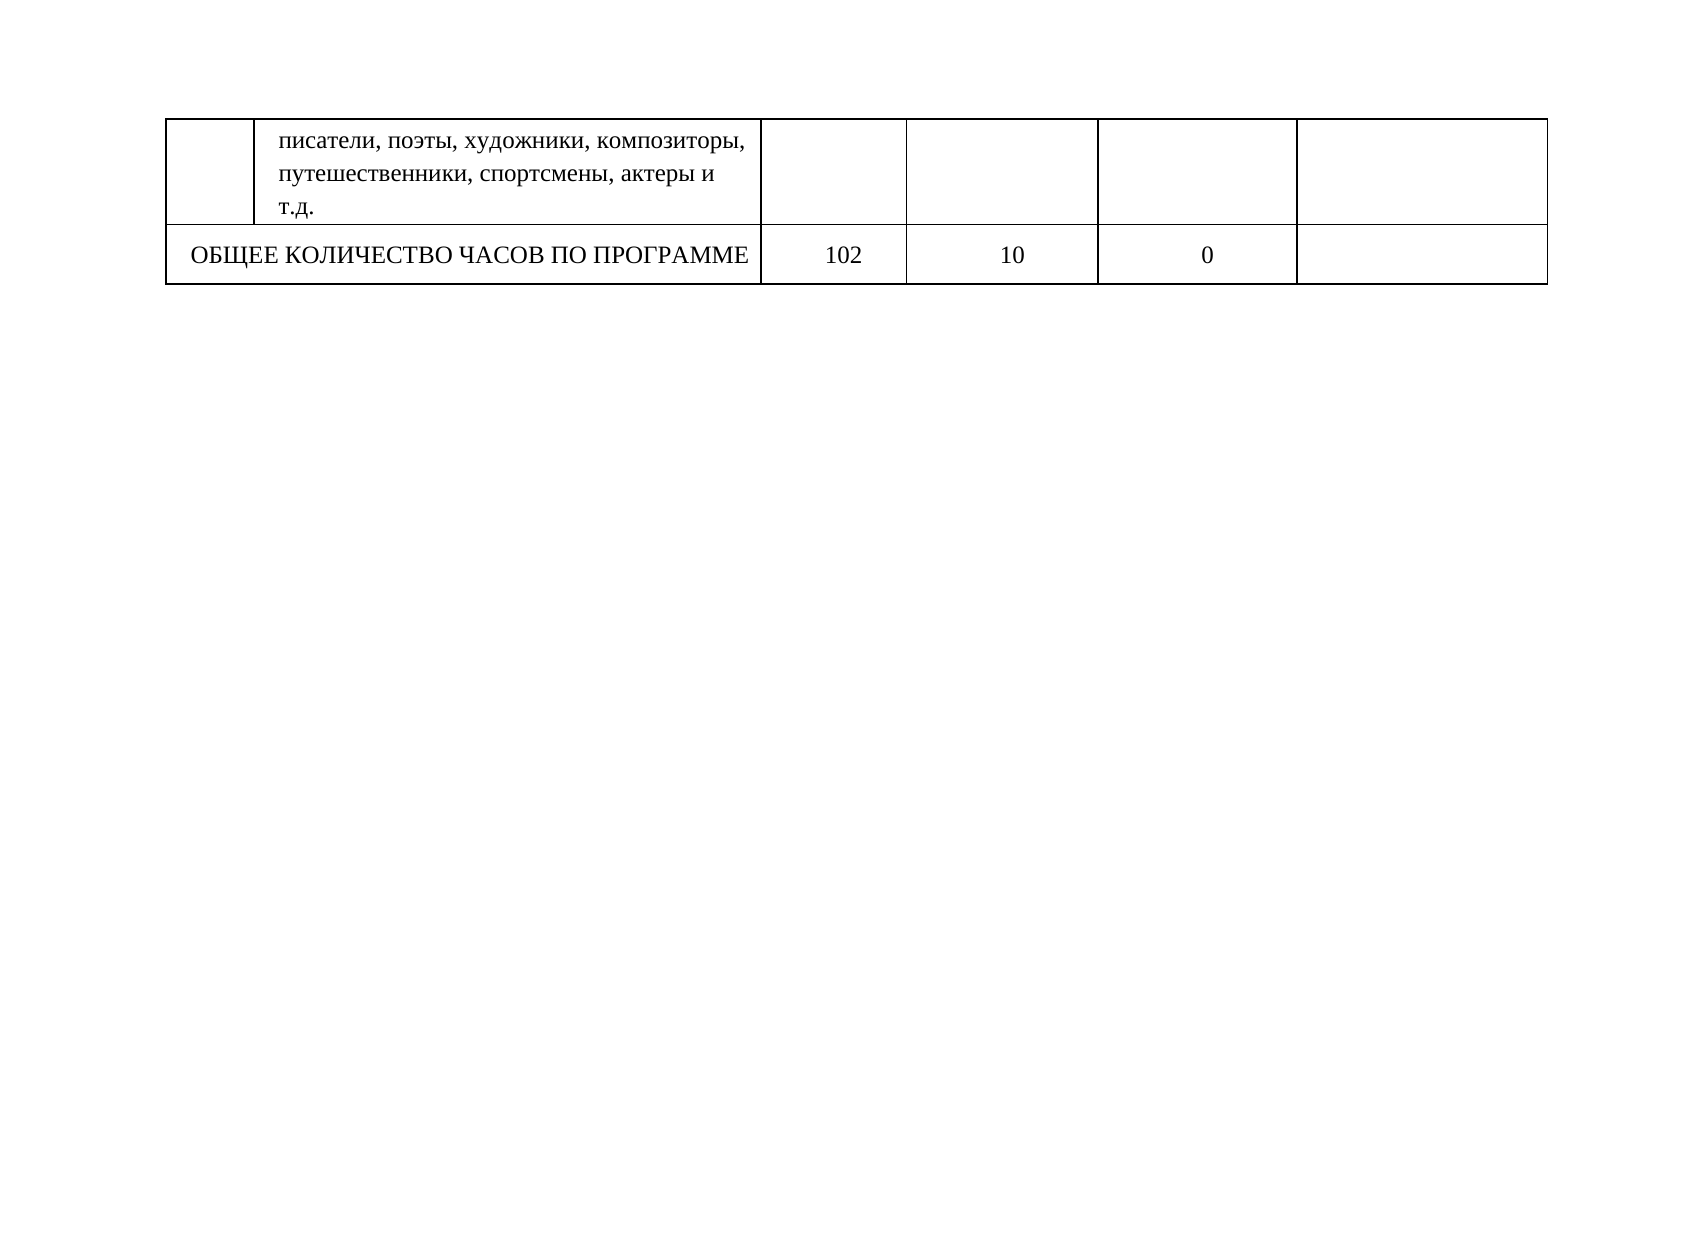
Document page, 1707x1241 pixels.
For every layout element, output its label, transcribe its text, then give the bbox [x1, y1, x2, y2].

table_cell 0 [1099, 225, 1296, 283]
table_cell 0 [1099, 120, 1296, 223]
table_cell 10 [907, 225, 1097, 283]
table_cell 1 [907, 120, 1097, 223]
table_cell 102 [762, 225, 906, 283]
table_cell 12 [167, 120, 253, 223]
table_cell [1298, 120, 1547, 223]
table_cell ОБЩЕЕ КОЛИЧЕСТВО ЧАСОВ ПО ПРОГРАММЕ [167, 225, 760, 283]
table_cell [255, 120, 760, 223]
table_cell 11 [762, 120, 906, 223]
table_cell [1298, 225, 1547, 283]
